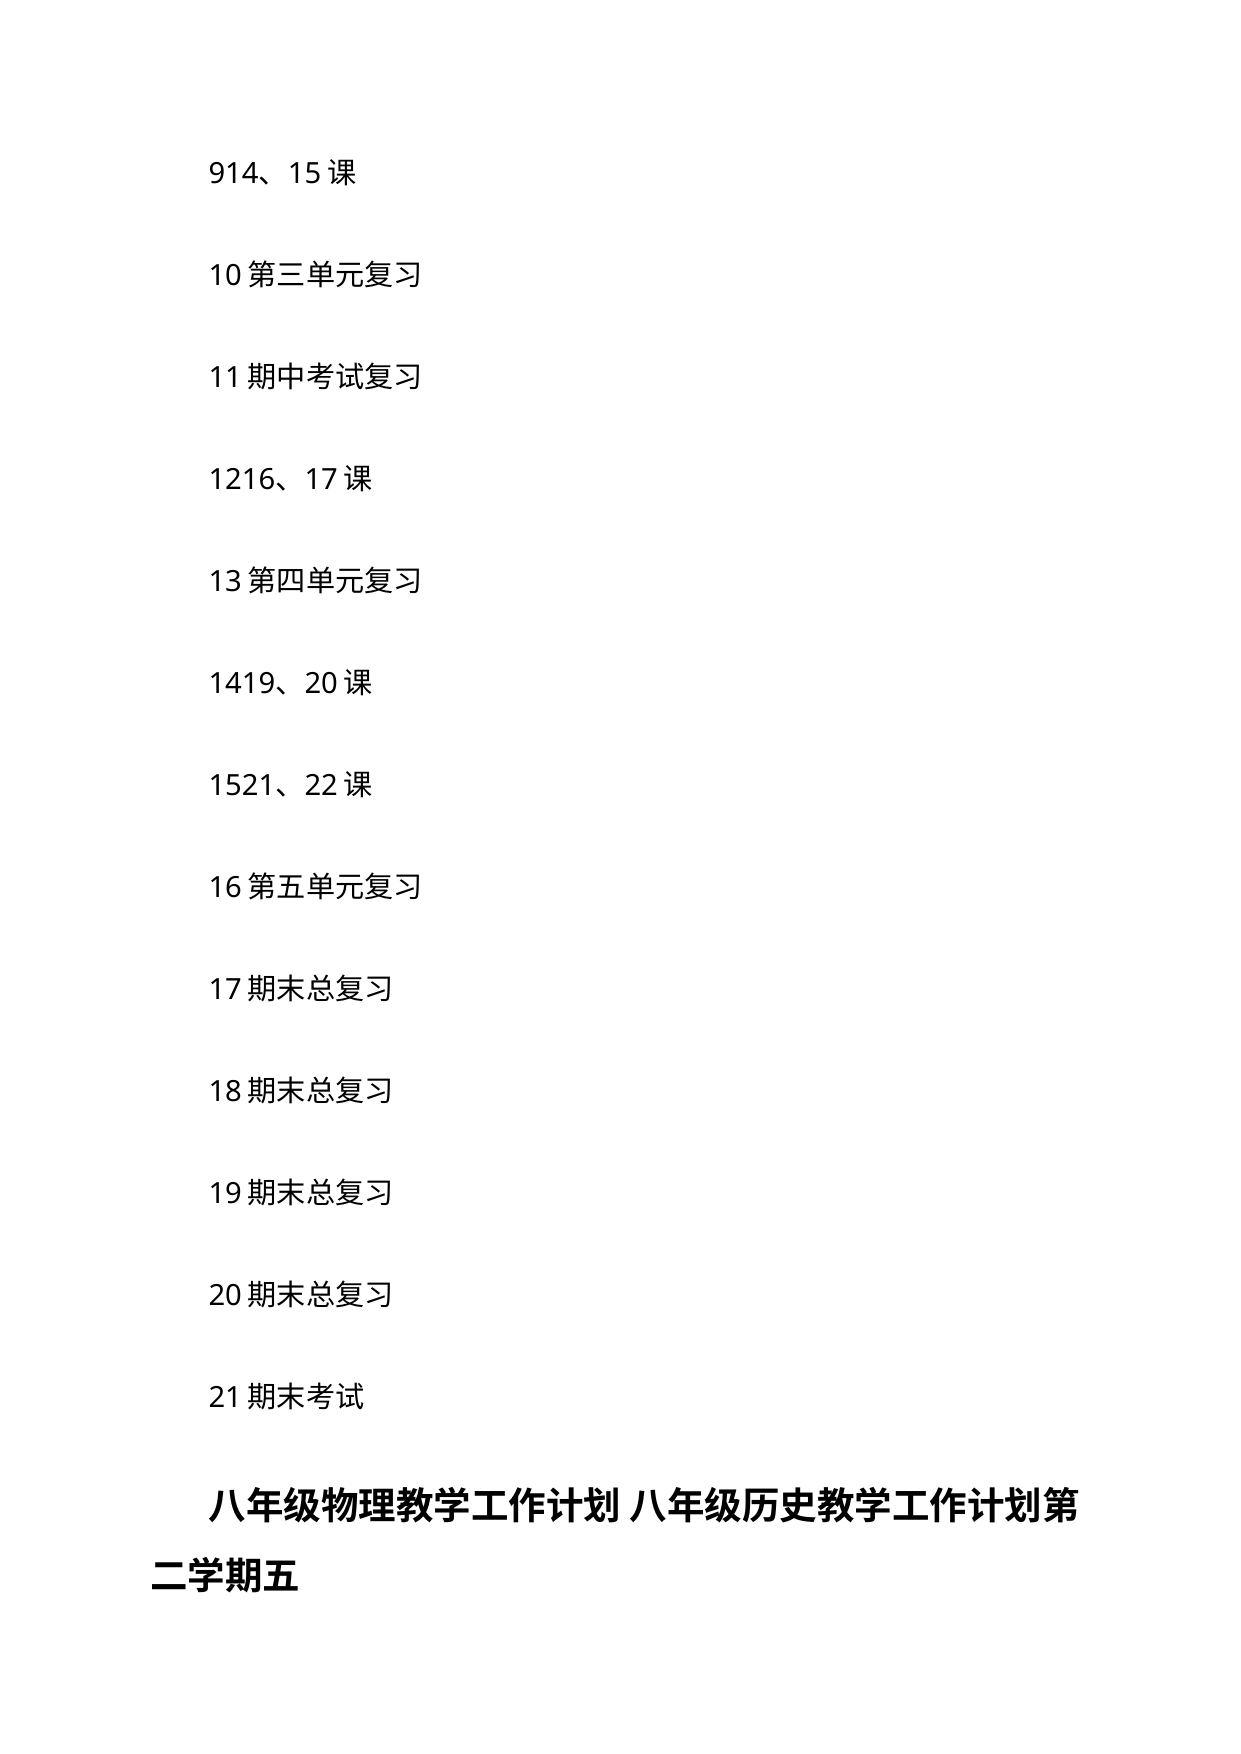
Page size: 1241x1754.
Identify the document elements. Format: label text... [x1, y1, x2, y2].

text 10第三单元复习 [150, 252, 1090, 294]
text 1216、17课 [150, 456, 1090, 498]
text 13第四单元复习 [150, 558, 1090, 600]
text 21期末考试 [150, 1374, 1090, 1416]
text 18期末总复习 [150, 1068, 1090, 1110]
text 11期中考试复习 [150, 354, 1090, 396]
text 1419、20课 [150, 660, 1090, 702]
text 17期末总复习 [150, 966, 1090, 1008]
text 914、15课 [150, 150, 1090, 192]
text 1521、22课 [150, 762, 1090, 804]
text 16第五单元复习 [150, 864, 1090, 906]
text 20期末总复习 [150, 1272, 1090, 1314]
text 八年级物理教学工作计划 八年级历史教学工作计划第二学期五 [150, 1476, 1090, 1601]
text 19期末总复习 [150, 1170, 1090, 1212]
